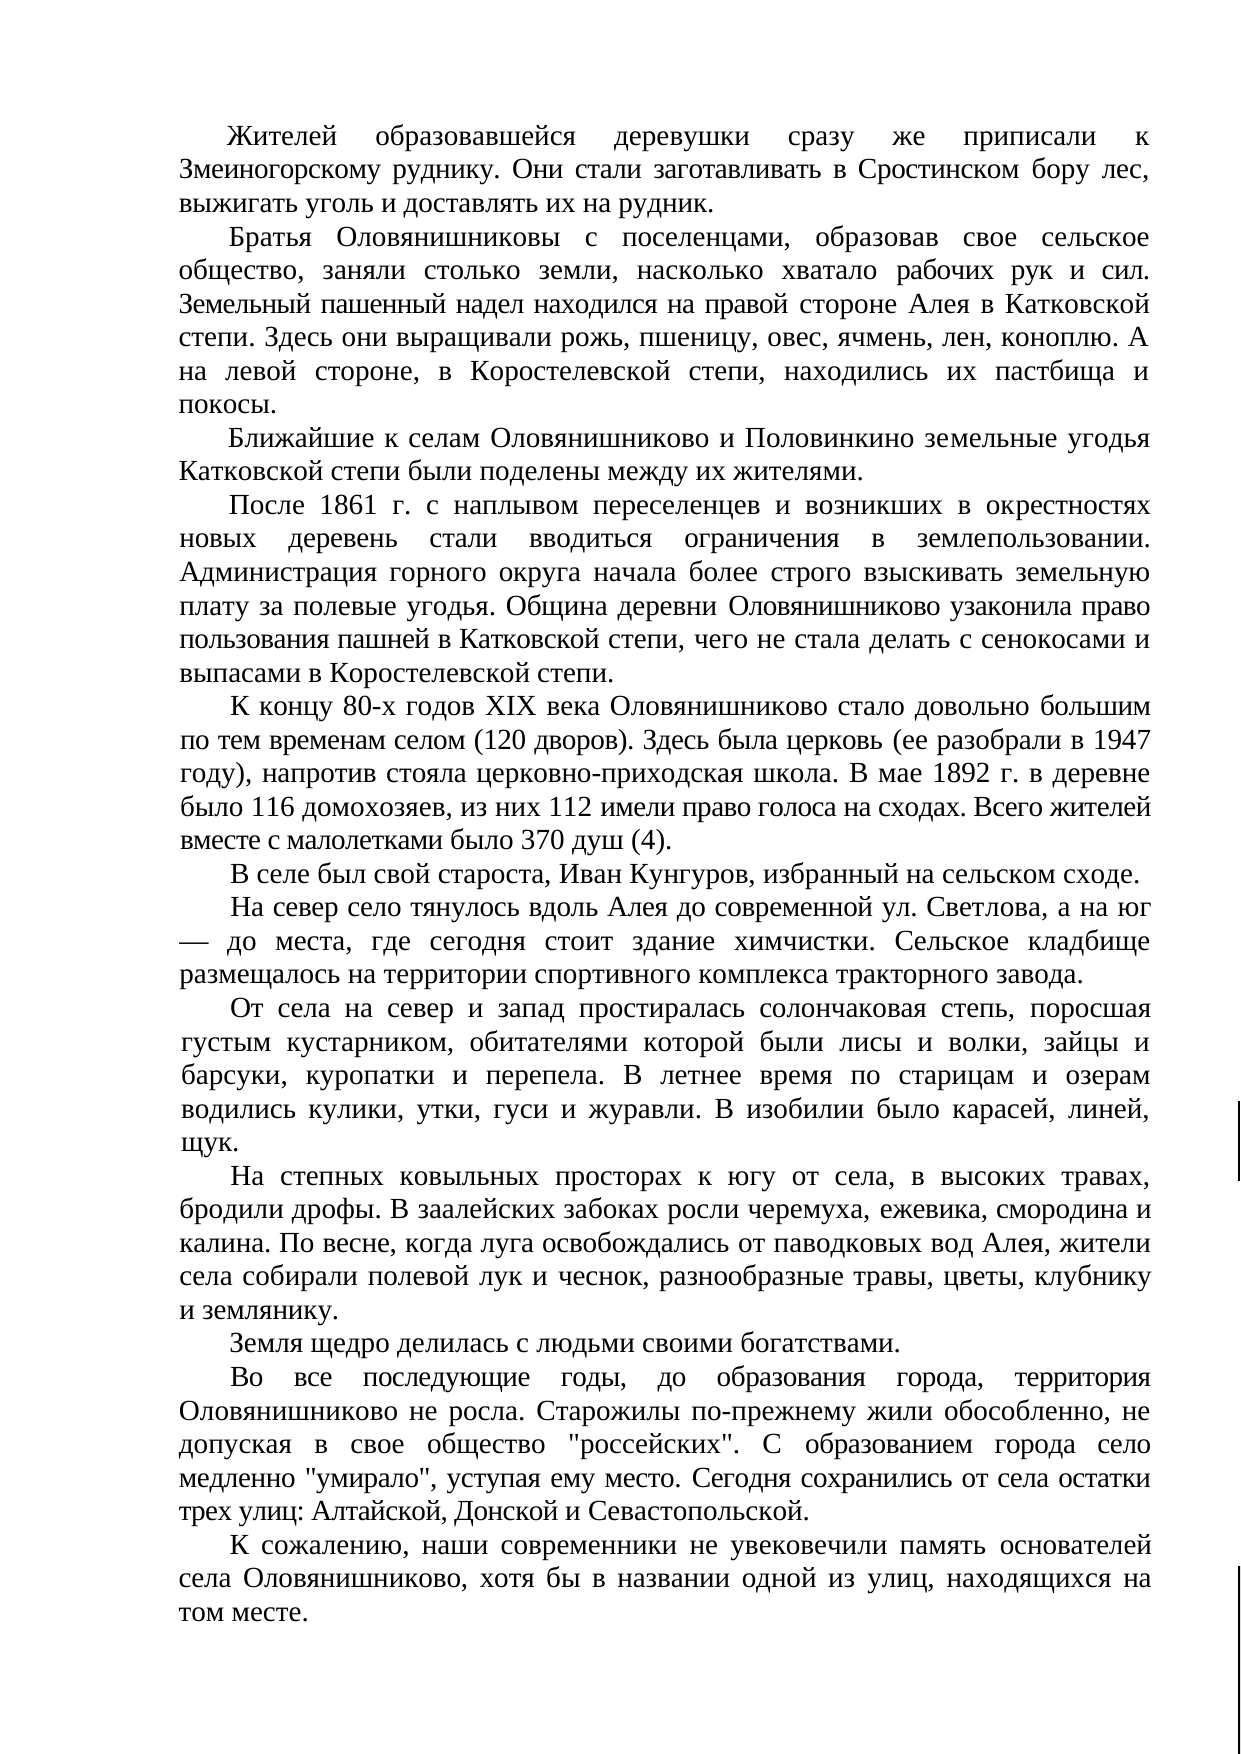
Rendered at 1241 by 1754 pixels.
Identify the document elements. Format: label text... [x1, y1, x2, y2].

text Земля щедро делилась с людьми своими богатствами. [229, 1326, 1152, 1359]
text От села на север и запад простиралась солончаковая степь, поросшая густым кустарником, обитателями которой были лисы и волки, зайцы и барсуки, куропатки и перепела. В летнее время по старицам и озерам водились кулики, утки, гуси и журавли. В изобилии было карасей, линей, щук. [181, 990, 1151, 1158]
text К сожалению, наши современники не увековечили память основателей села Оловянишниково, хотя бы в названии одной из улиц, находящихся на том месте. [178, 1527, 1152, 1627]
text Во все последующие годы, до образования города, территория Оловянишниково не росла. Старожилы по-прежнему жили обособленно, не допуская в свое общество "россейских". С образованием города село медленно "умирало", уступая ему место. Сегодня сохранились от села остатки трех улиц: Алтайской, Донской и Севастопольской. [179, 1359, 1151, 1527]
text На степных ковыльных просторах к югу от села, в высоких травах, бродили дрофы. В заалейских забоках росли черемуха, ежевика, смородина и калина. По весне, когда луга освобождались от паводковых вод Алея, жители села собирали полевой лук и чеснок, разнообразные травы, цветы, клубнику и землянику. [179, 1158, 1152, 1326]
text После 1861 г. с наплывом переселенцев и возникших в окрестностях новых деревень стали вводиться ограничения в землепользовании. Администрация горного округа начала более строго взыскивать земельную плату за полевые угодья. Община деревни Оловянишниково узаконила право пользования пашней в Катковской степи, чего не стала делать с сенокосами и выпасами в Коростелевской степи. [179, 487, 1151, 688]
text Жителей образовавшейся деревушки сразу же приписали к Змеиногорскому руднику. Они стали заготавливать в Сростинском бору лес, выжигать уголь и доставлять их на рудник. [179, 118, 1149, 219]
text Ближайшие к селам Оловянишниково и Половинкино земельные угодья Катковской степи были поделены между их жителями. [178, 420, 1150, 487]
text В селе был свой староста, Иван Кунгуров, избранный на сельском сходе. [180, 856, 1151, 889]
text К концу 80-х годов XIX века Оловянишниково стало довольно большим по тем временам селом (120 дворов). Здесь была церковь (ее разобрали в 1947 году), напротив стояла церковно-приходская школа. В мае 1892 г. в деревне было 116 домохозяев, из них 112 имели право голоса на сходах. Всего жителей вместе с малолетками было 370 душ (4). [180, 688, 1151, 856]
text На север село тянулось вдоль Алея до современной ул. Светлова, а на юг — до места, где сегодня стоит здание химчистки. Сельское кладбище размещалось на территории спортивного комплекса тракторного завода. [179, 889, 1152, 990]
text Братья Оловянишниковы с поселенцами, образовав свое сельское общество, заняли столько земли, насколько хватало рабочих рук и сил. Земельный пашенный надел находился на правой стороне Алея в Катковской степи. Здесь они выращивали рожь, пшеницу, овес, ячмень, лен, коноплю. А на левой стороне, в Коростелевской степи, находились их пастбища и покосы. [178, 219, 1150, 420]
